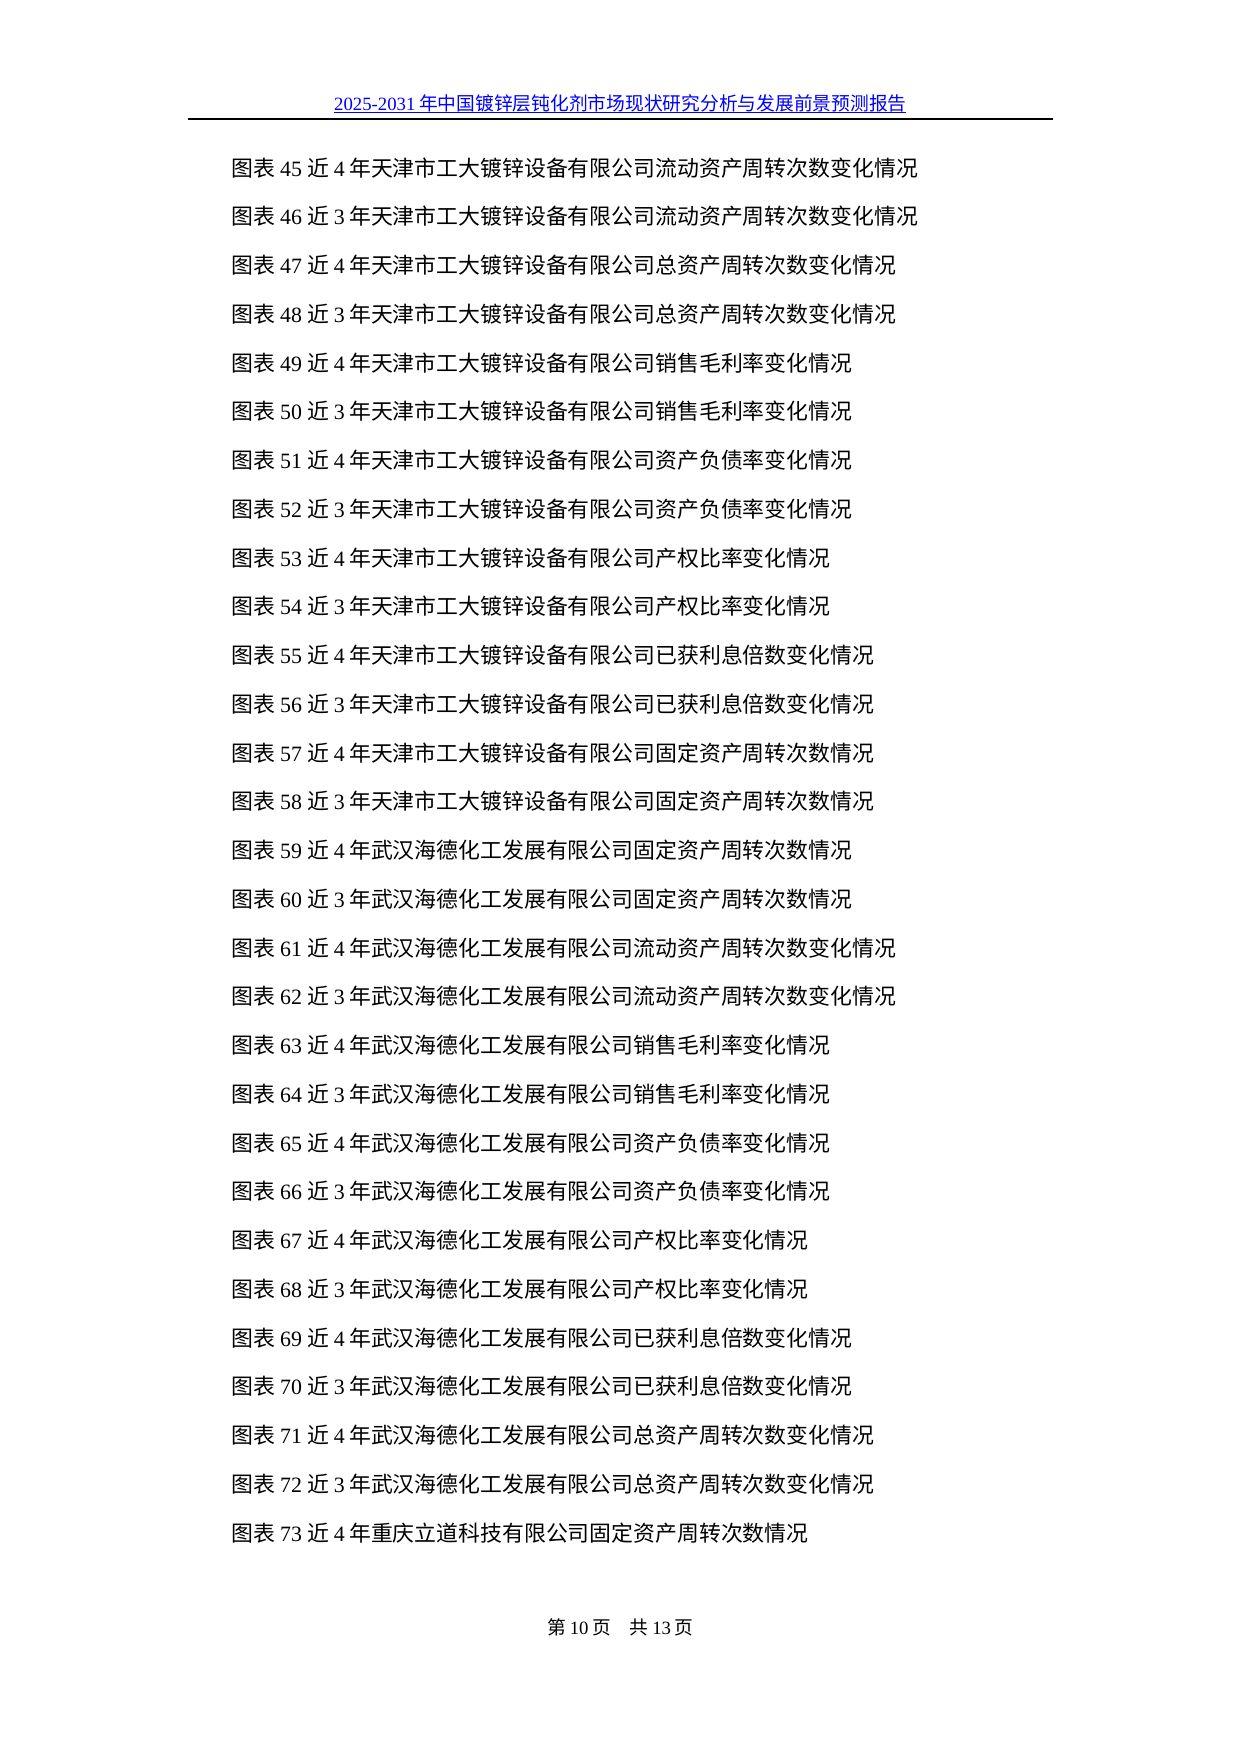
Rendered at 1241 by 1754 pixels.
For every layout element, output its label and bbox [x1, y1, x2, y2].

text [187, 150, 1053, 1548]
